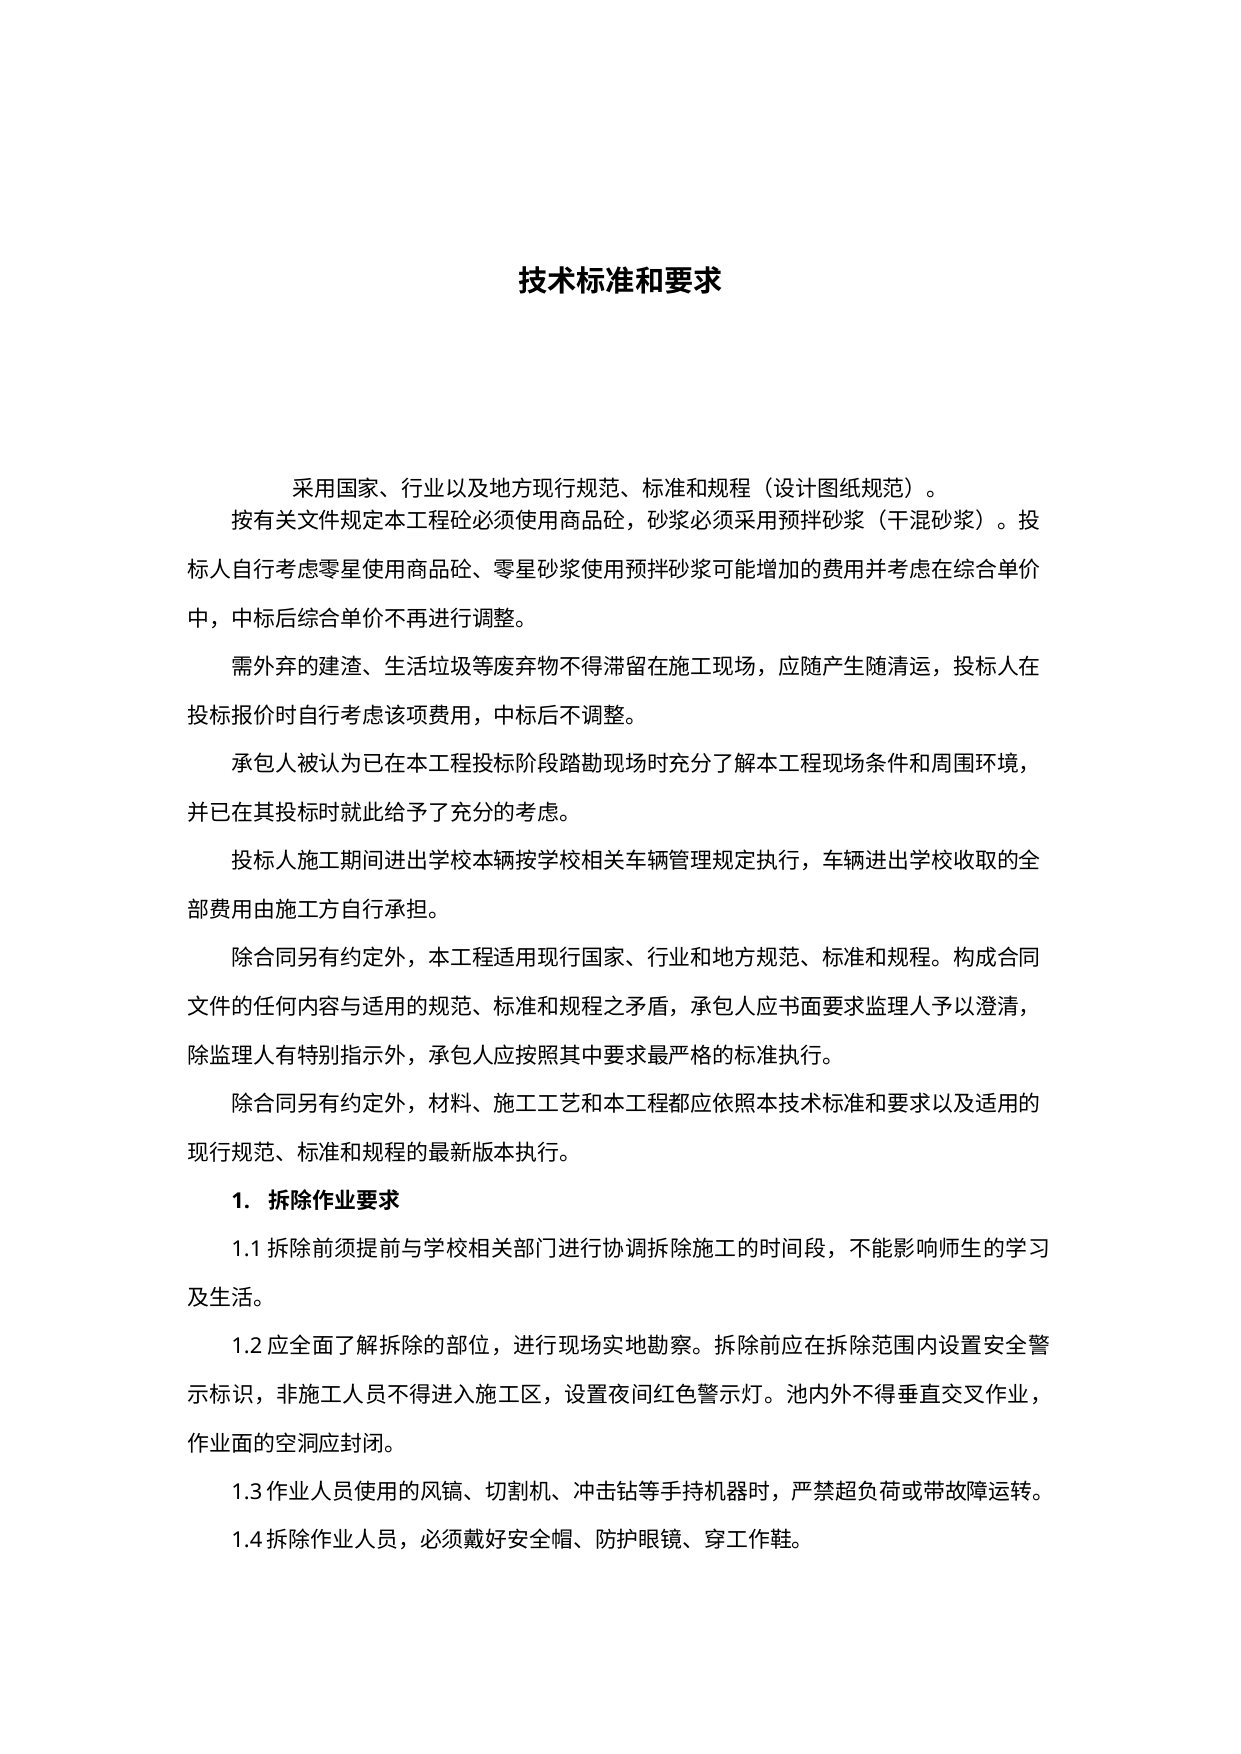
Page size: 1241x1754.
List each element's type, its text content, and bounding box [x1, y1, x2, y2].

text 需外弃的建渣、生活垃圾等废弃物不得滞留在施工现场，应随产生随清运，投标人在投标报价时自行考虑该项费用，中标后不调整。 [187, 648, 1053, 730]
text 1.1拆除前须提前与学校相关部门进行协调拆除施工的时间段，不能影响师生的学习及生活。 [187, 1231, 1053, 1312]
text 1.3作业人员使用的风镐、切割机、冲击钻等手持机器时，严禁超负荷或带故障运转。 [187, 1474, 1053, 1506]
text 承包人被认为已在本工程投标阶段踏勘现场时充分了解本工程现场条件和周围环境，并已在其投标时就此给予了充分的考虑。 [187, 746, 1053, 827]
text 采用国家、行业以及地方现行规范、标准和规程（设计图纸规范）。 [187, 470, 1053, 503]
text 1.2应全面了解拆除的部位，进行现场实地勘察。拆除前应在拆除范围内设置安全警示标识，非施工人员不得进入施工区，设置夜间红色警示灯。池内外不得垂直交叉作业，作业面的空洞应封闭。 [187, 1328, 1053, 1458]
list 拆除作业要求 [231, 1183, 1053, 1215]
text 按有关文件规定本工程砼必须使用商品砼，砂浆必须采用预拌砂浆（干混砂浆）。投标人自行考虑零星使用商品砼、零星砂浆使用预拌砂浆可能增加的费用并考虑在综合单价中，中标后综合单价不再进行调整。 [187, 503, 1053, 633]
text 除合同另有约定外，材料、施工工艺和本工程都应依照本技术标准和要求以及适用的现行规范、标准和规程的最新版本执行。 [187, 1086, 1053, 1167]
subtitle 技术标准和要求 [187, 246, 1053, 311]
text 1.4拆除作业人员，必须戴好安全帽、防护眼镜、穿工作鞋。 [187, 1522, 1053, 1555]
text 除合同另有约定外，本工程适用现行国家、行业和地方规范、标准和规程。构成合同文件的任何内容与适用的规范、标准和规程之矛盾，承包人应书面要求监理人予以澄清，除监理人有特别指示外，承包人应按照其中要求最严格的标准执行。 [187, 940, 1053, 1070]
text 投标人施工期间进出学校本辆按学校相关车辆管理规定执行，车辆进出学校收取的全部费用由施工方自行承担。 [187, 843, 1053, 924]
